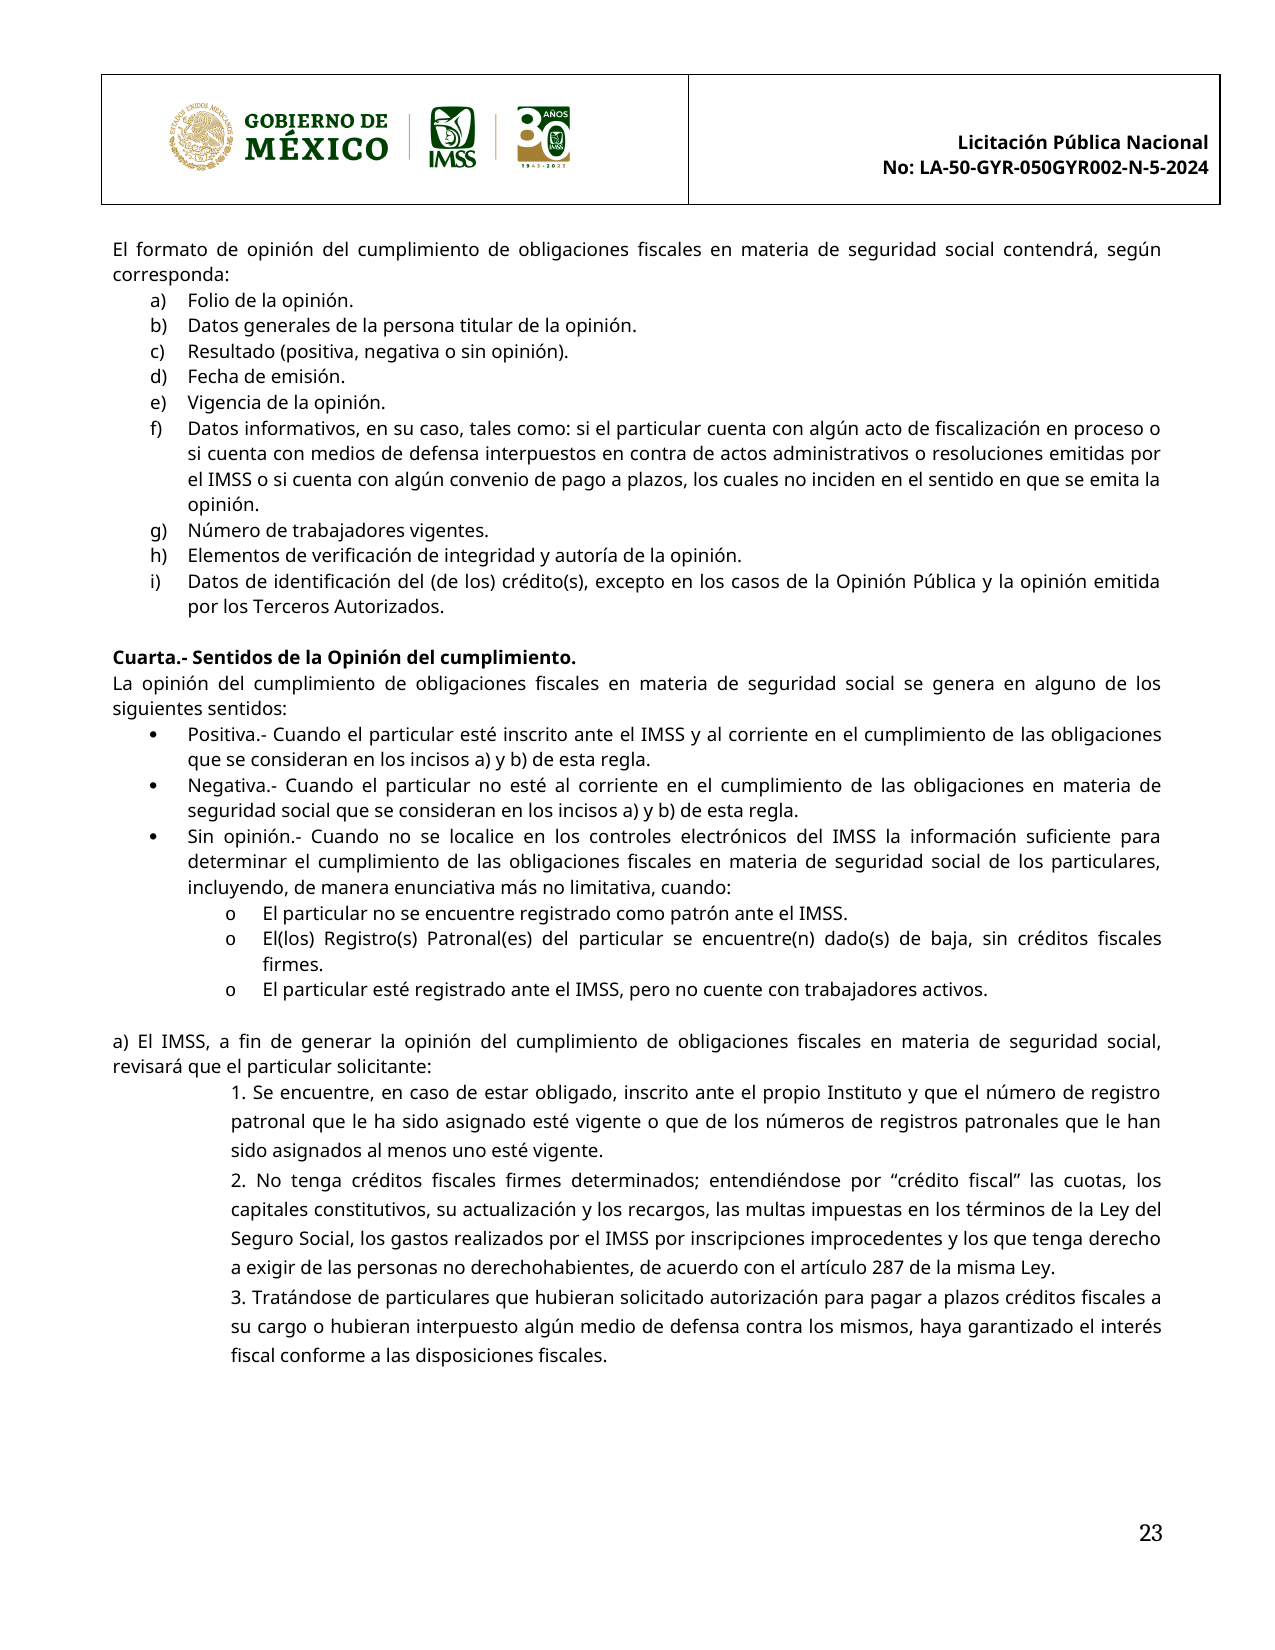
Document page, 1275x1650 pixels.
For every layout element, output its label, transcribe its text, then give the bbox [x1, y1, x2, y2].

text Cuarta.- Sentidos de la Opinión del cumplimiento. [112, 644, 1162, 670]
text La opinión del cumplimiento de obligaciones fiscales en materia de seguridad social se genera en alguno de los siguientes sentidos: [112, 670, 1162, 721]
list Negativa.- Cuando el particular no esté al corriente en el cumplimiento de las obligaciones en materia de seguridad social que se consideran en los incisos a) y b) de esta regla. [150, 772, 1162, 823]
list Datos de identificación del (de los) crédito(s), excepto en los casos de la Opinión Pública y la opinión emitida por los Terceros Autorizados. [150, 568, 1162, 619]
list Folio de la opinión. [150, 287, 1162, 313]
list Resultado (positiva, negativa o sin opinión). [150, 338, 1162, 364]
text a) El IMSS, a fin de generar la opinión del cumplimiento de obligaciones fiscales en materia de seguridad social, revisará que el particular solicitante: [112, 1028, 1162, 1079]
list Elementos de verificación de integridad y autoría de la opinión. [150, 542, 1162, 568]
list 2. No tenga créditos fiscales firmes determinados; entendiéndose por “crédito fiscal” las cuotas, los capitales constitutivos, su actualización y los recargos, las multas impuestas en los términos de la Ley del Seguro Social, los gastos realizados por el IMSS por inscripciones improcedentes y los que tenga derecho a exigir de las personas no derechohabientes, de acuerdo con el artículo 287 de la misma Ley. [231, 1167, 1162, 1280]
list Vigencia de la opinión. [150, 389, 1162, 415]
list Número de trabajadores vigentes. [150, 517, 1162, 542]
list Positiva.- Cuando el particular esté inscrito ante el IMSS y al corriente en el cumplimiento de las obligaciones que se consideran en los incisos a) y b) de esta regla. [150, 721, 1162, 772]
list El particular no se encuentre registrado como patrón ante el IMSS. [225, 900, 1162, 926]
list 1. Se encuentre, en caso de estar obligado, inscrito ante el propio Instituto y que el número de registro patronal que le ha sido asignado esté vigente o que de los números de registros patronales que le han sido asignados al menos uno esté vigente. [231, 1079, 1162, 1163]
text El formato de opinión del cumplimiento de obligaciones fiscales en materia de seguridad social contendrá, según corresponda: [112, 236, 1162, 287]
list Datos generales de la persona titular de la opinión. [150, 313, 1162, 338]
list 3. Tratándose de particulares que hubieran solicitado autorización para pagar a plazos créditos fiscales a su cargo o hubieran interpuesto algún medio de defensa contra los mismos, haya garantizado el interés fiscal conforme a las disposiciones fiscales. [231, 1284, 1162, 1368]
list El particular esté registrado ante el IMSS, pero no cuente con trabajadores activos. [225, 977, 1162, 1002]
list Sin opinión.- Cuando no se localice en los controles electrónicos del IMSS la información suficiente para determinar el cumplimiento de las obligaciones fiscales en materia de seguridad social de los particulares, incluyendo, de manera enunciativa más no limitativa, cuando: [150, 823, 1162, 900]
list El(los) Registro(s) Patronal(es) del particular se encuentre(n) dado(s) de baja, sin créditos fiscales firmes. [225, 926, 1162, 977]
list Datos informativos, en su caso, tales como: si el particular cuenta con algún acto de fiscalización en proceso o si cuenta con medios de defensa interpuestos en contra de actos administrativos o resoluciones emitidas por el IMSS o si cuenta con algún convenio de pago a plazos, los cuales no inciden en el sentido en que se emita la opinión. [150, 415, 1162, 517]
picture [155, 83, 596, 186]
list Fecha de emisión. [150, 364, 1162, 389]
